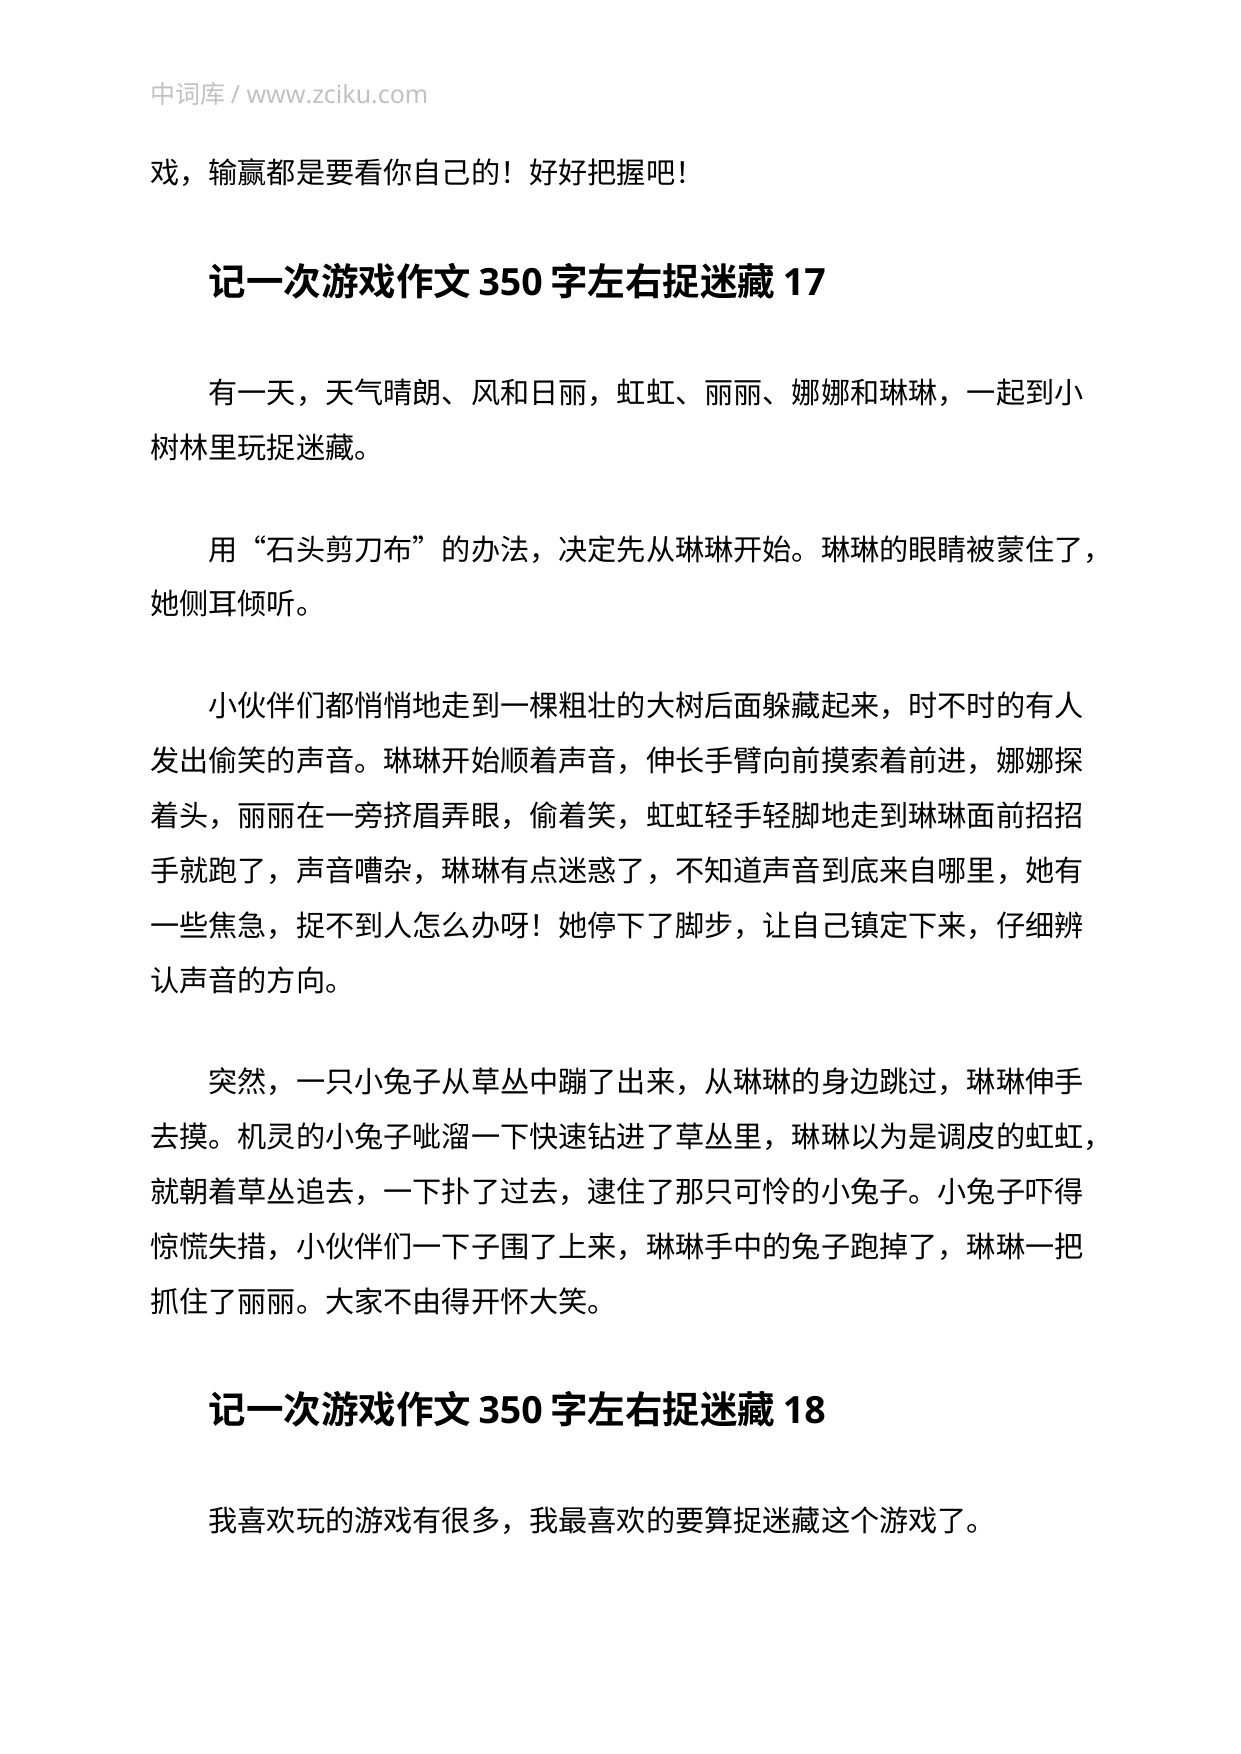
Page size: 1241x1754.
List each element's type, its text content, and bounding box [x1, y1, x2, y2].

text 我喜欢玩的游戏有很多，我最喜欢的要算捉迷藏这个游戏了。 [150, 1498, 1090, 1540]
text 有一天，天气晴朗、风和日丽，虹虹、丽丽、娜娜和琳琳，一起到小树林里玩捉迷藏。 [150, 369, 1090, 467]
text 用“石头剪刀布”的办法，决定先从琳琳开始。琳琳的眼睛被蒙住了，她侧耳倾听。 [150, 526, 1090, 623]
text 小伙伴们都悄悄地走到一棵粗壮的大树后面躲藏起来，时不时的有人发出偷笑的声音。琳琳开始顺着声音，伸长手臂向前摸索着前进，娜娜探着头，丽丽在一旁挤眉弄眼，偷着笑，虹虹轻手轻脚地走到琳琳面前招招手就跑了，声音嘈杂，琳琳有点迷惑了，不知道声音到底来自哪里，她有一些焦急，捉不到人怎么办呀！她停下了脚步，让自己镇定下来，仔细辨认声音的方向。 [150, 683, 1090, 999]
text 记一次游戏作文350字左右捉迷藏18 [150, 1380, 1090, 1435]
text 记一次游戏作文350字左右捉迷藏17 [150, 252, 1090, 306]
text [150, 150, 1090, 192]
text 突然，一只小兔子从草丛中蹦了出来，从琳琳的身边跳过，琳琳伸手去摸。机灵的小兔子呲溜一下快速钻进了草丛里，琳琳以为是调皮的虹虹，就朝着草丛追去，一下扑了过去，逮住了那只可怜的小兔子。小兔子吓得惊慌失措，小伙伴们一下子围了上来，琳琳手中的兔子跑掉了，琳琳一把抓住了丽丽。大家不由得开怀大笑。 [150, 1059, 1090, 1321]
